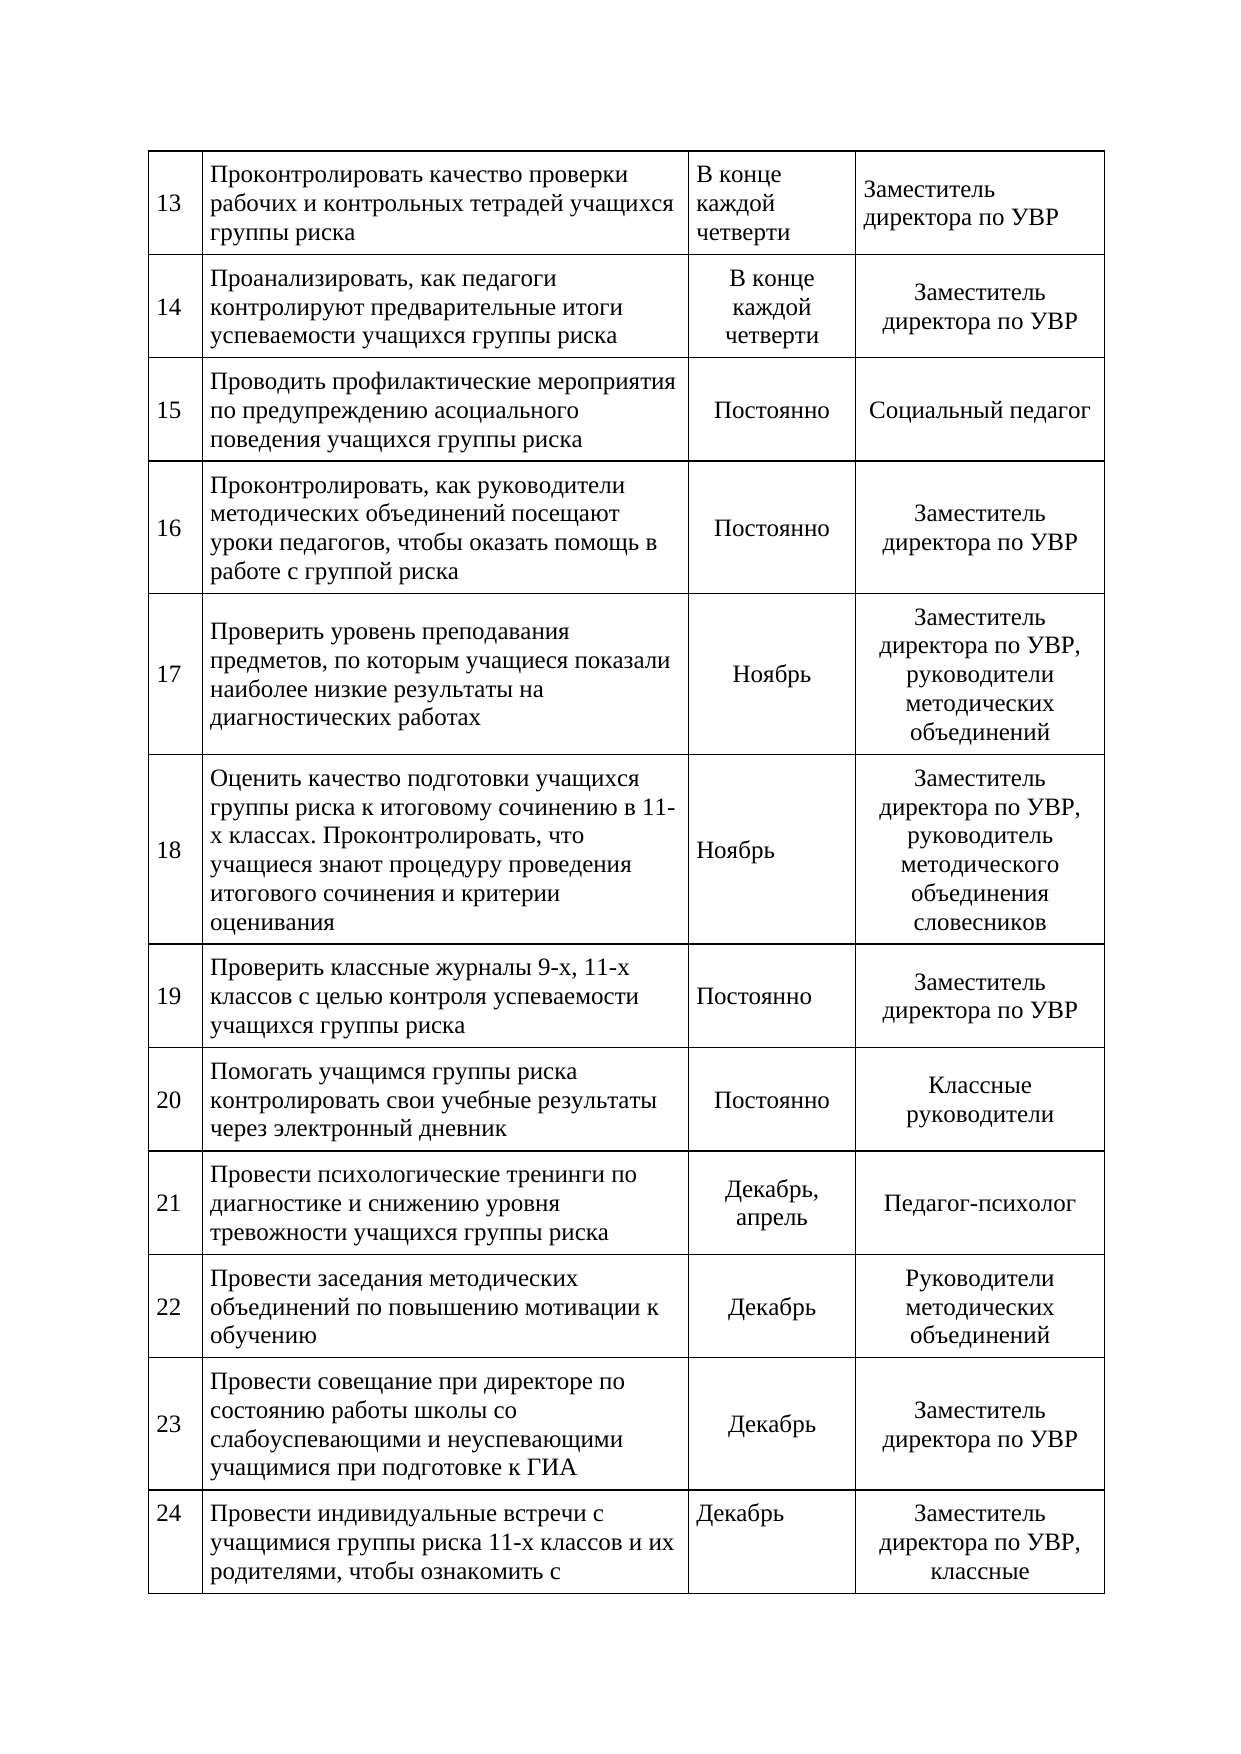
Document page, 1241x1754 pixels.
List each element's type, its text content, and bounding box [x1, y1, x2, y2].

table_cell Социальный педагог [856, 358, 1104, 460]
table_cell 23 [149, 1358, 202, 1489]
table_cell Постоянно [689, 462, 855, 592]
table_cell В конце каждой четверти [689, 152, 855, 253]
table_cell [203, 1491, 688, 1592]
table_cell Провести совещание при директоре по состоянию работы школы со слабоуспевающими и неуспевающими учащимися при подготовке к ГИА [203, 1358, 688, 1489]
table_cell Заместитель директора по УВР [856, 462, 1104, 592]
table_cell Заместитель директора по УВР, руководители методических объединений [856, 594, 1104, 753]
table_cell 17 [149, 594, 202, 753]
table_cell Проанализировать, как педагоги контролируют предварительные итоги успеваемости учащихся группы риска [203, 255, 688, 357]
table_cell Заместитель директора по УВР [856, 255, 1104, 357]
table_cell 20 [149, 1048, 202, 1150]
table_cell Декабрь [689, 1491, 855, 1592]
table_cell 16 [149, 462, 202, 592]
table_cell Постоянно [689, 1048, 855, 1150]
table_cell Провести заседания методических объединений по повышению мотивации к обучению [203, 1255, 688, 1357]
table_cell Проконтролировать качество проверки рабочих и контрольных тетрадей учащихся группы риска [203, 152, 688, 253]
table_cell Оценить качество подготовки учащихся группы риска к итоговому сочинению в 11-х классах. Проконтролировать, что учащиеся знают процедуру проведения итогового сочинения и критерии оценивания [203, 755, 688, 943]
table_cell 18 [149, 755, 202, 943]
table_cell Постоянно [689, 945, 855, 1047]
table_cell Проводить профилактические мероприятия по предупреждению асоциального поведения учащихся группы риска [203, 358, 688, 460]
table_cell Ноябрь [689, 755, 855, 943]
table_cell 13 [149, 152, 202, 253]
table_cell Руководители методических объединений [856, 1255, 1104, 1357]
table_cell Педагог-психолог [856, 1152, 1104, 1253]
table_cell В конце каждой четверти [689, 255, 855, 357]
table_cell 14 [149, 255, 202, 357]
table_cell 21 [149, 1152, 202, 1253]
table_cell Декабрь [689, 1255, 855, 1357]
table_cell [856, 1491, 1104, 1592]
table_cell 15 [149, 358, 202, 460]
table_cell Ноябрь [689, 594, 855, 753]
table_cell Помогать учащимся группы риска контролировать свои учебные результаты через электронный дневник [203, 1048, 688, 1150]
table_cell Проверить уровень преподавания предметов, по которым учащиеся показали наиболее низкие результаты на диагностических работах [203, 594, 688, 753]
table_cell 22 [149, 1255, 202, 1357]
table_cell Заместитель директора по УВР [856, 1358, 1104, 1489]
table_cell Декабрь [689, 1358, 855, 1489]
table_cell 24 [149, 1491, 202, 1592]
table_cell Заместитель директора по УВР [856, 152, 1104, 253]
table_cell Постоянно [689, 358, 855, 460]
table_cell Декабрь, апрель [689, 1152, 855, 1253]
table_cell Проконтролировать, как руководители методических объединений посещают уроки педагогов, чтобы оказать помощь в работе с группой риска [203, 462, 688, 592]
table_cell 19 [149, 945, 202, 1047]
table_cell Классные руководители [856, 1048, 1104, 1150]
table_cell Заместитель директора по УВР, руководитель методического объединения словесников [856, 755, 1104, 943]
table_cell Заместитель директора по УВР [856, 945, 1104, 1047]
table_cell Проверить классные журналы 9-х, 11-х классов с целью контроля успеваемости учащихся группы риска [203, 945, 688, 1047]
table_cell Провести психологические тренинги по диагностике и снижению уровня тревожности учащихся группы риска [203, 1152, 688, 1253]
